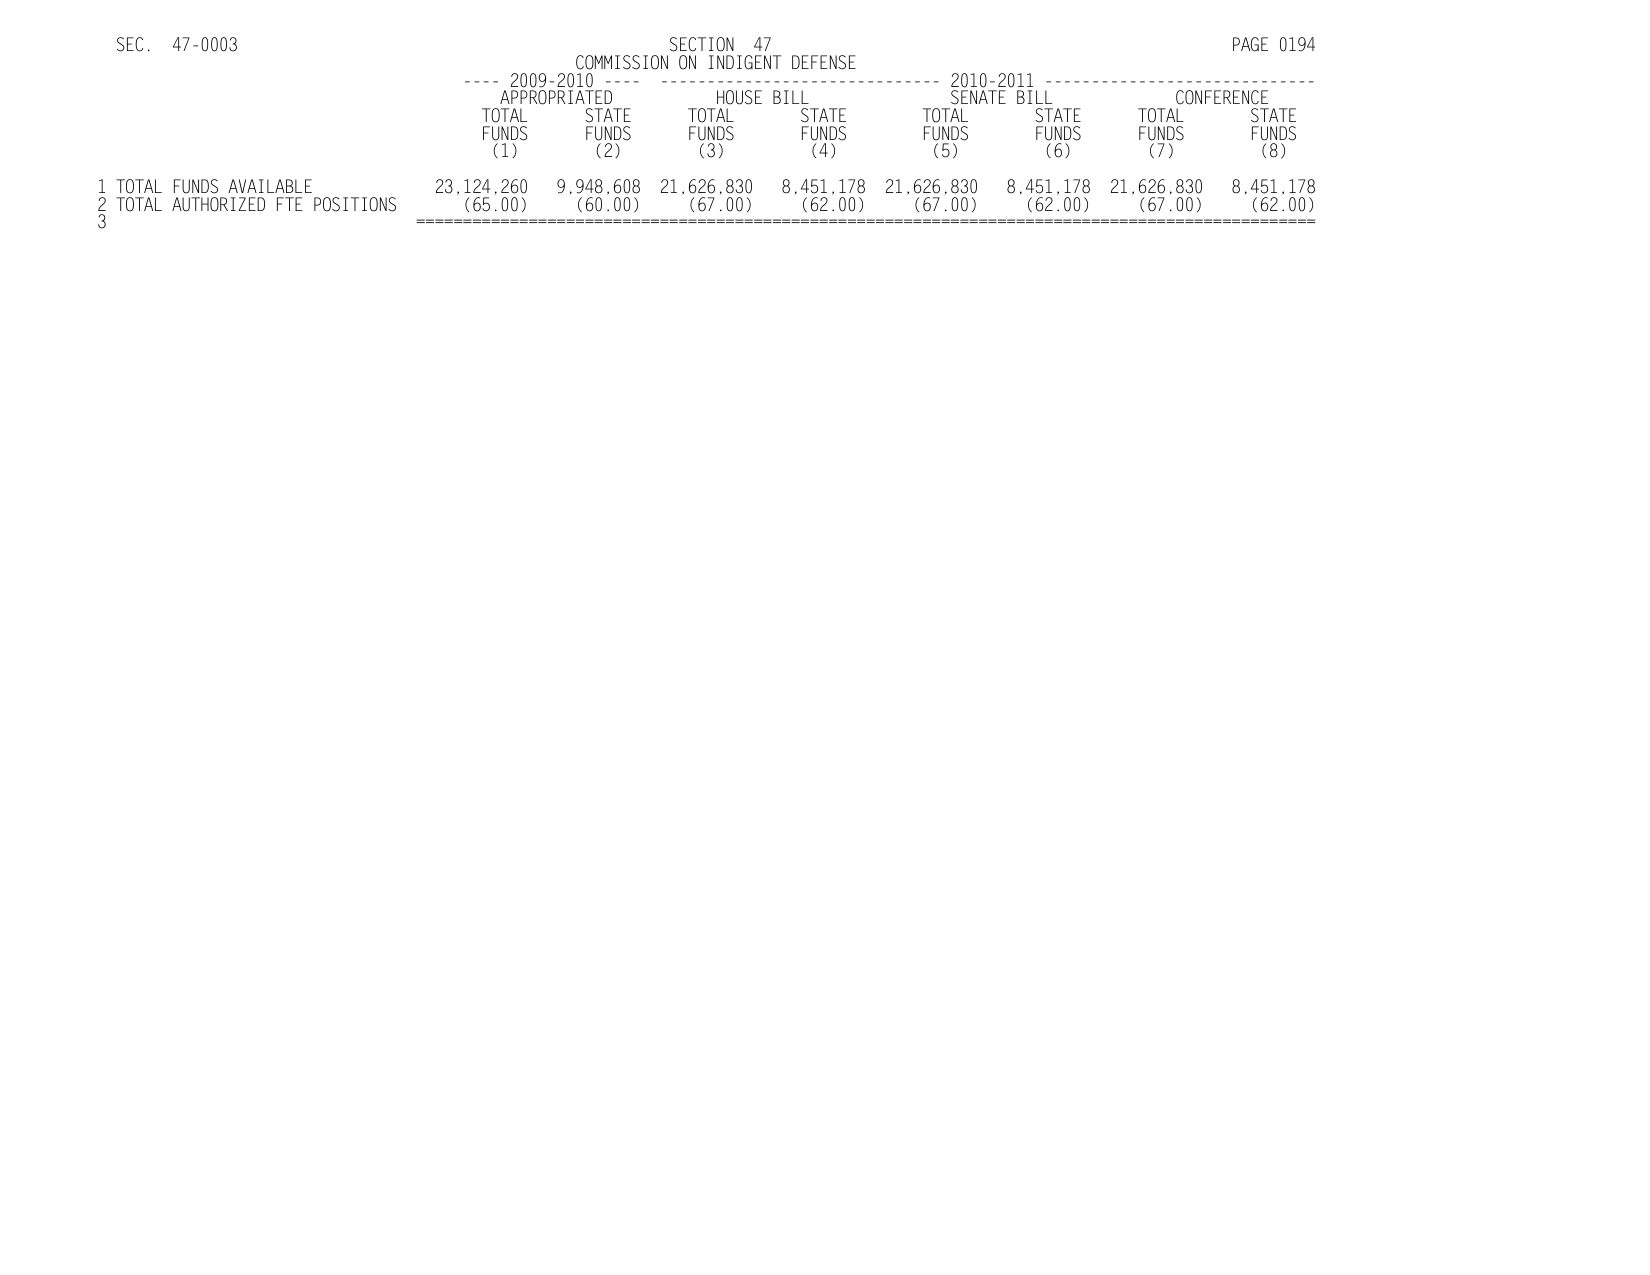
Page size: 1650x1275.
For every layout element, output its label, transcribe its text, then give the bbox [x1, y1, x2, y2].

text FUNDS FUNDS FUNDS FUNDS FUNDS FUNDS FUNDS FUNDS [69, 126, 1582, 144]
text 3 ================================================================================================ [69, 214, 1582, 232]
text SEC. 47-0003 SECTION 47 PAGE 0194 [69, 37, 1582, 55]
text TOTAL STATE TOTAL STATE TOTAL STATE TOTAL STATE [69, 108, 1582, 126]
text (1) (2) (3) (4) (5) (6) (7) (8) [69, 144, 1582, 161]
text COMMISSION ON INDIGENT DEFENSE [69, 55, 1582, 73]
text 1 TOTAL FUNDS AVAILABLE 23,124,260 9,948,608 21,626,830 8,451,178 21,626,830 8,451,178 21,626,830 8,451,178 [69, 179, 1582, 197]
text 2 TOTAL AUTHORIZED FTE POSITIONS (65.00) (60.00) (67.00) (62.00) (67.00) (62.00) (67.00) (62.00) [69, 197, 1582, 214]
text ---- 2009-2010 ---- ------------------------------ 2010-2011 ----------------------------- [69, 73, 1582, 91]
text APPROPRIATED HOUSE BILL SENATE BILL CONFERENCE [69, 91, 1582, 108]
